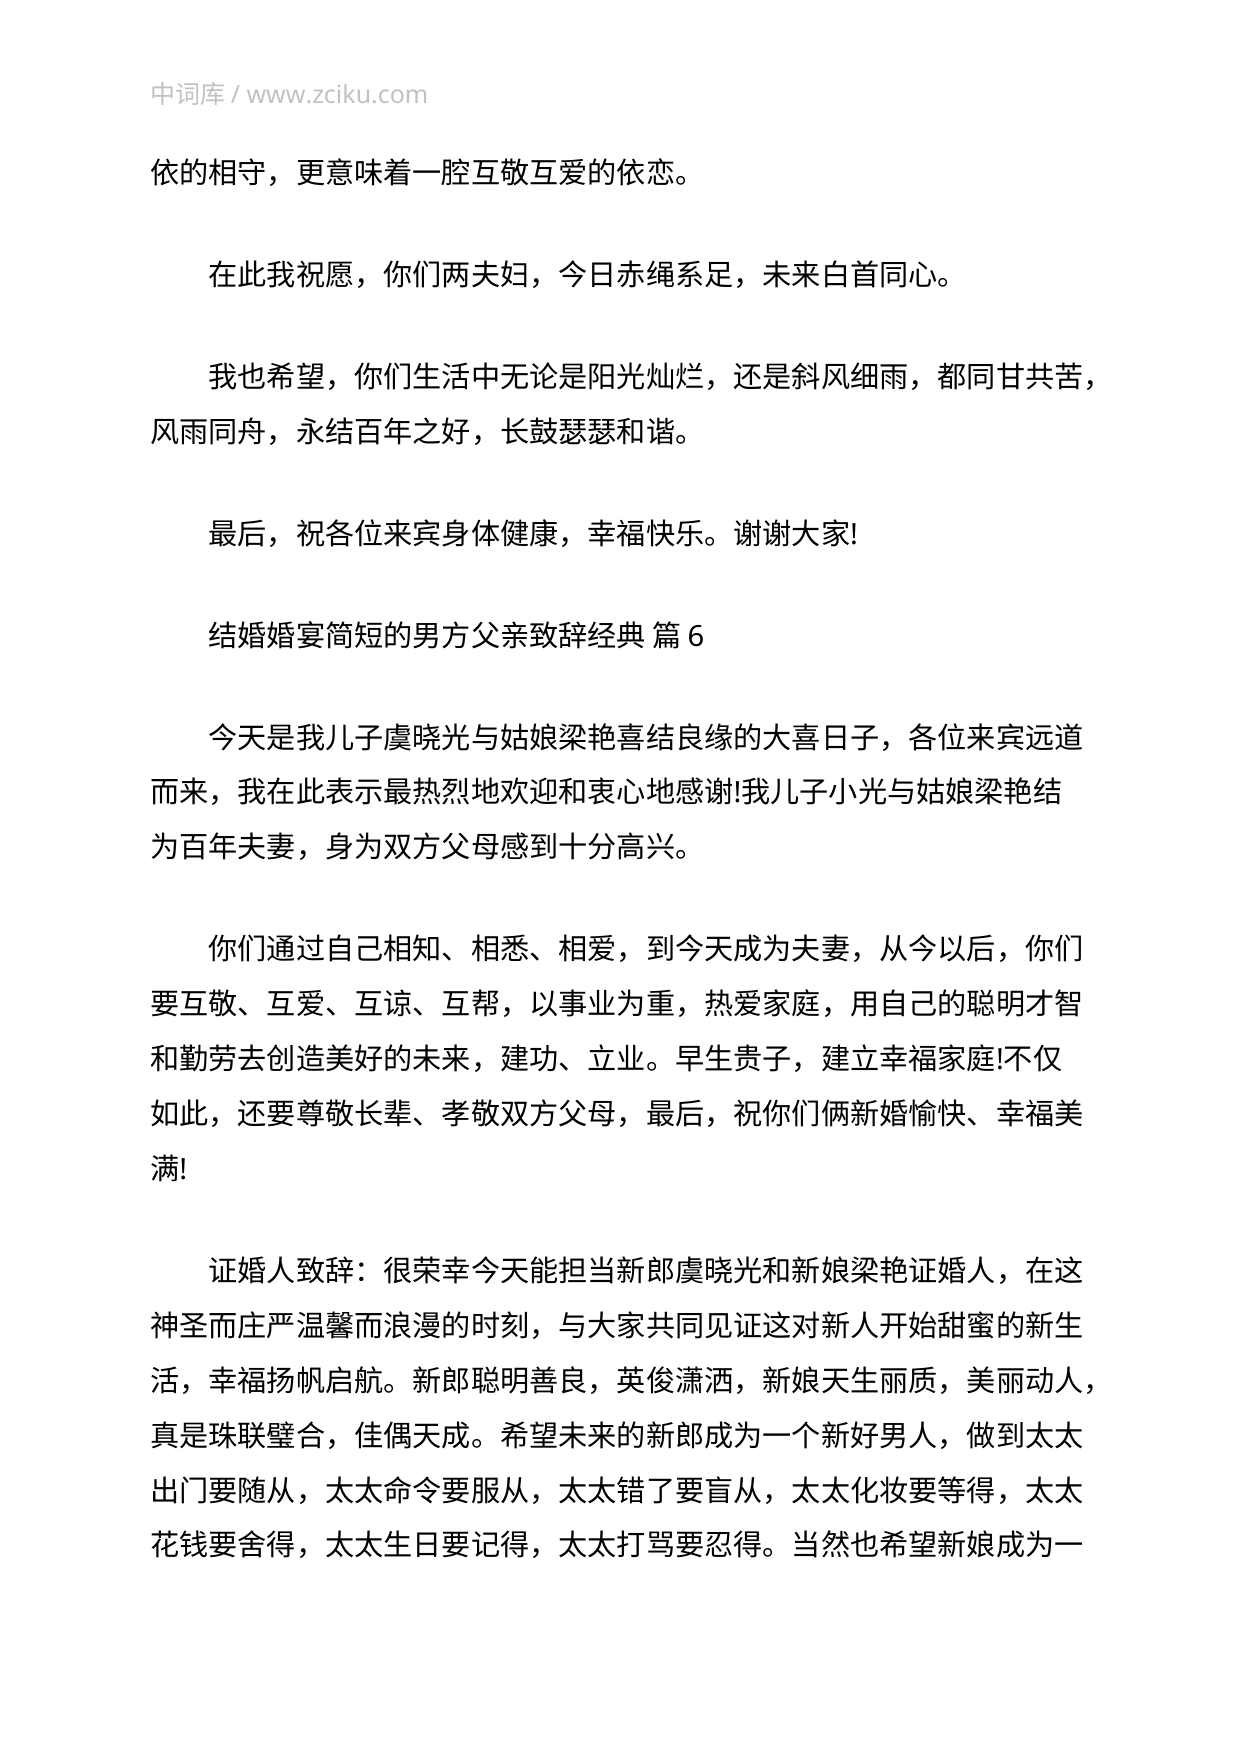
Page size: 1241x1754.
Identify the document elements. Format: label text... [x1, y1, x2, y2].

text 我也希望，你们生活中无论是阳光灿烂，还是斜风细雨，都同甘共苦，风雨同舟，永结百年之好，长鼓瑟瑟和谐。 [150, 353, 1090, 451]
text 今天是我儿子虞晓光与姑娘梁艳喜结良缘的大喜日子，各位来宾远道而来，我在此表示最热烈地欢迎和衷心地感谢!我儿子小光与姑娘梁艳结为百年夫妻，身为双方父母感到十分高兴。 [150, 714, 1090, 866]
text 最后，祝各位来宾身体健康，幸福快乐。谢谢大家! [150, 510, 1090, 553]
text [150, 150, 1090, 192]
text 你们通过自己相知、相悉、相爱，到今天成为夫妻，从今以后，你们要互敬、互爱、互谅、互帮，以事业为重，热爱家庭，用自己的聪明才智和勤劳去创造美好的未来，建功、立业。早生贵子，建立幸福家庭!不仅如此，还要尊敬长辈、孝敬双方父母，最后，祝你们俩新婚愉快、幸福美满! [150, 926, 1090, 1188]
text 在此我祝愿，你们两夫妇，今日赤绳系足，未来白首同心。 [150, 252, 1090, 294]
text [150, 1247, 1090, 1564]
text 结婚婚宴简短的男方父亲致辞经典 篇6 [150, 612, 1090, 654]
